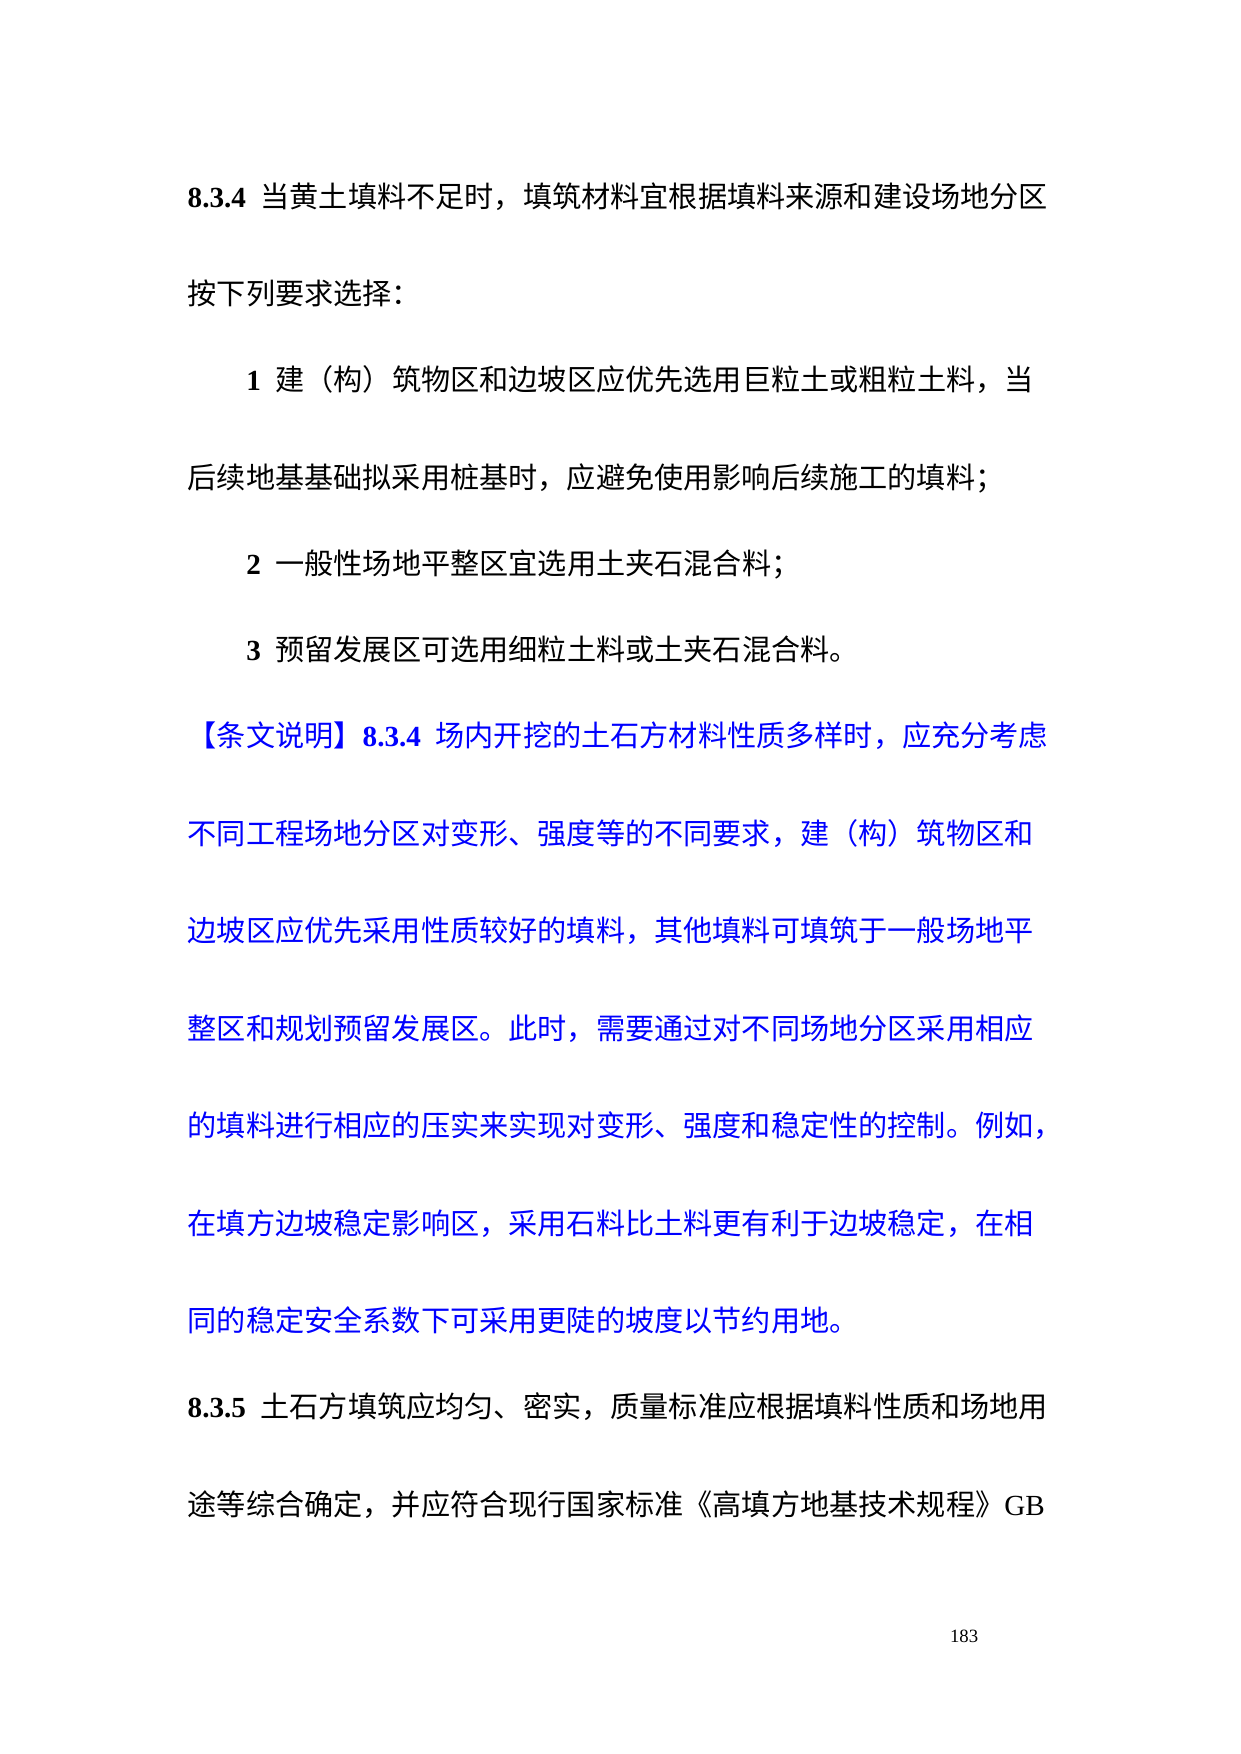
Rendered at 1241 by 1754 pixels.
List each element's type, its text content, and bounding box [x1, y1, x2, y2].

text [187, 1373, 1053, 1535]
text 3 预留发展区可选用细粒土料或土夹石混合料。 [187, 615, 1053, 680]
text 【条文说明】8.3.4 场内开挖的土石方材料性质多样时，应充分考虑不同工程场地分区对变形、强度等的不同要求，建（构）筑物区和边坡区应优先采用性质较好的填料，其他填料可填筑于一般场地平整区和规划预留发展区。此时，需要通过对不同场地分区采用相应的填料进行相应的压实来实现对变形、强度和稳定性的控制。例如，在填方边坡稳定影响区，采用石料比土料更有利于边坡稳定，在相同的稳定安全系数下可采用更陡的坡度以节约用地。 [187, 702, 1053, 1352]
text 1 建（构）筑物区和边坡区应优先选用巨粒土或粗粒土料，当后续地基基础拟采用桩基时，应避免使用影响后续施工的填料； [187, 346, 1053, 508]
text 2 一般性场地平整区宜选用土夹石混合料； [187, 529, 1053, 594]
text 8.3.4 当黄土填料不足时，填筑材料宜根据填料来源和建设场地分区按下列要求选择： [187, 162, 1053, 324]
